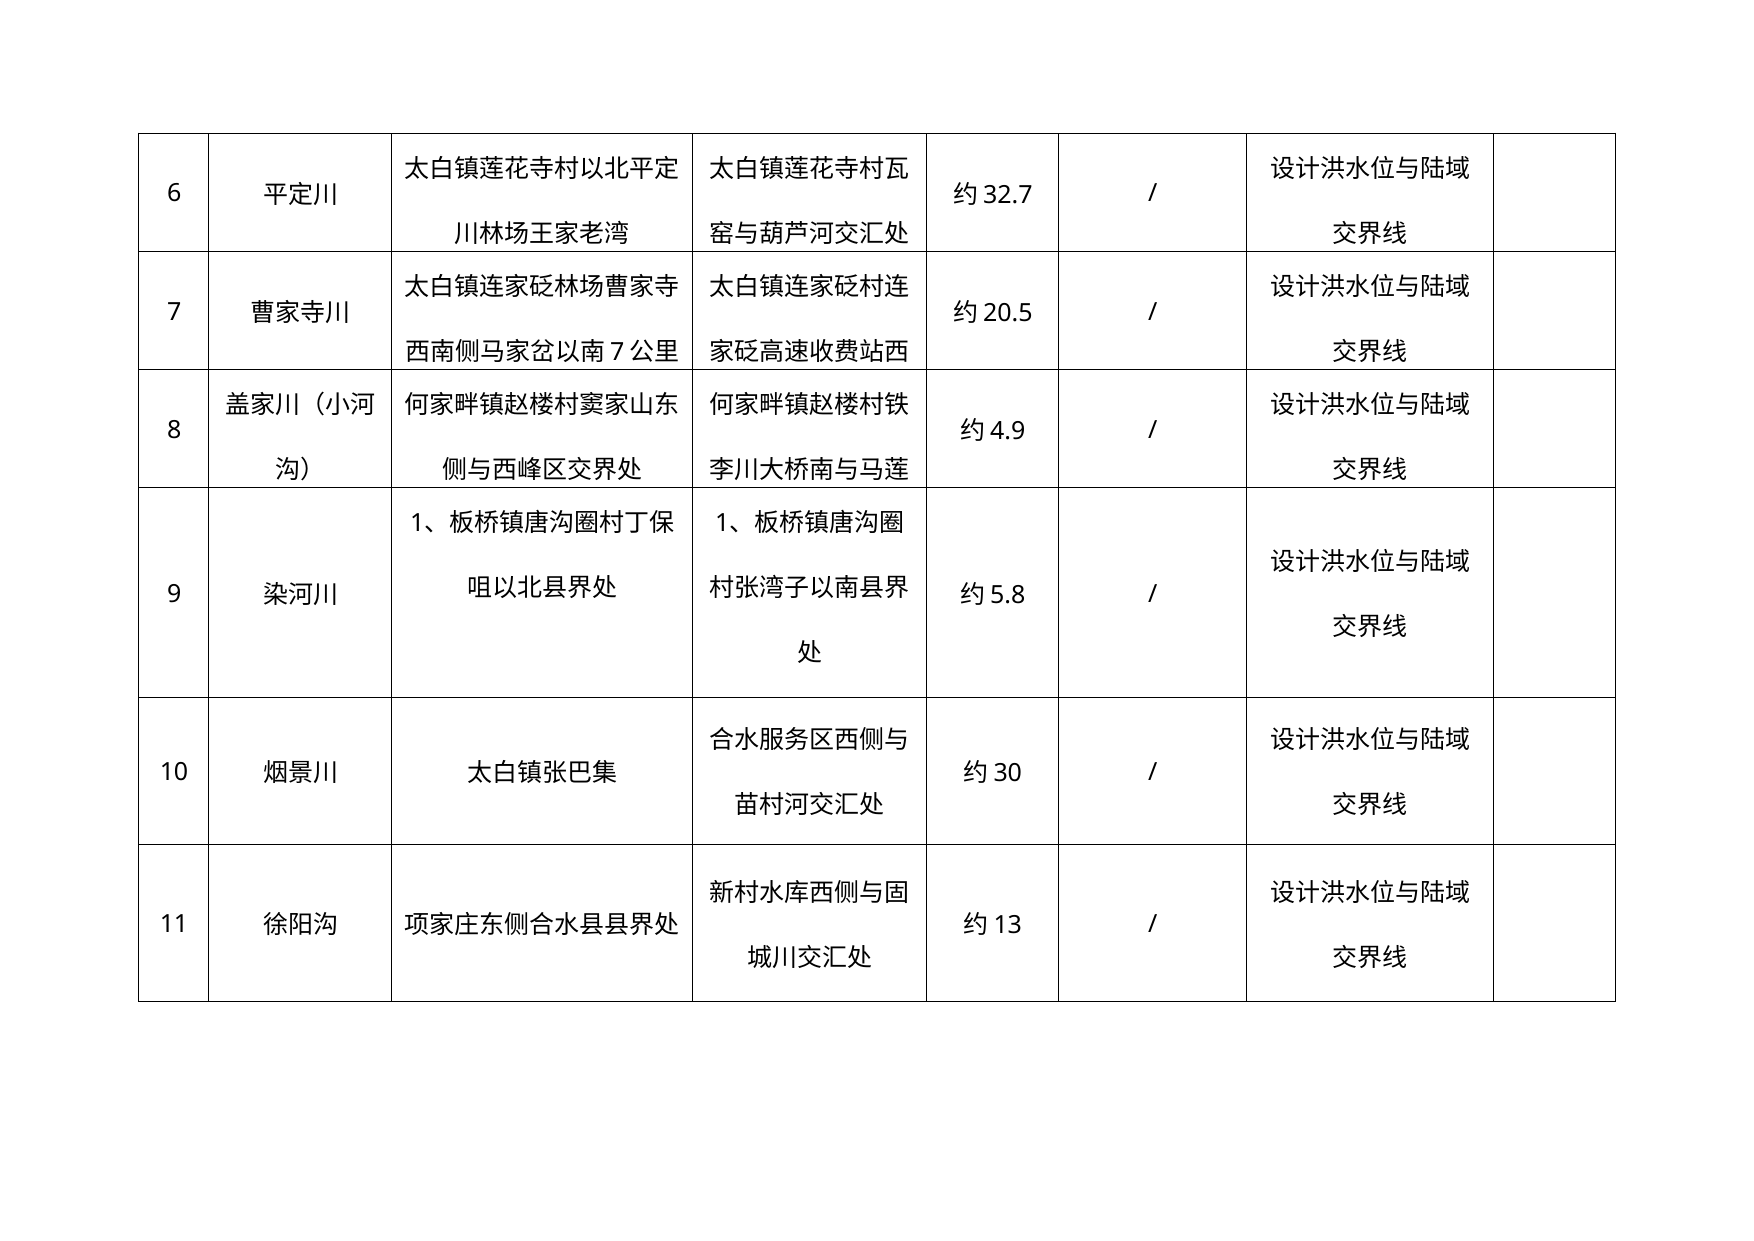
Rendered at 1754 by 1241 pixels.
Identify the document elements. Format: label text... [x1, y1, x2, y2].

table_cell 徐阳沟 [209, 845, 391, 1001]
table_cell / [1059, 134, 1246, 251]
table_cell 设计洪水位与陆域交界线 [1247, 845, 1493, 1001]
table_cell 6 [139, 134, 208, 251]
table_cell 设计洪水位与陆域交界线 [1247, 252, 1493, 369]
table_cell [1494, 252, 1615, 369]
table_cell 1、板桥镇唐沟圈村张湾子以南县界处 2、板桥镇锦坪村孟家桥西侧与马莲河交汇处 [693, 488, 926, 697]
table_cell 染河川 [209, 488, 391, 697]
table_cell 何家畔镇赵楼村窦家山东侧与西峰区交界处 [392, 370, 692, 487]
table_cell / [1059, 252, 1246, 369]
table_cell / [1059, 698, 1246, 843]
table_cell 何家畔镇赵楼村铁李川大桥南与马莲河交汇处 [693, 370, 926, 487]
table_cell 设计洪水位与陆域交界线 [1247, 488, 1493, 697]
table_cell [1494, 698, 1615, 843]
table_cell [1494, 845, 1615, 1001]
table_cell 新村水库西侧与固城川交汇处 [693, 845, 926, 1001]
table_cell 太白镇张巴集 [392, 698, 692, 843]
table_cell 太白镇连家砭林场曹家寺西南侧马家岔以南7公里处 [392, 252, 692, 369]
table_cell 合水服务区西侧与苗村河交汇处 [693, 698, 926, 843]
table_cell 太白镇连家砭村连家砭高速收费站西侧与祁家川交汇处 [693, 252, 926, 369]
table_cell 曹家寺川 [209, 252, 391, 369]
table_cell 约5.8 [927, 488, 1058, 697]
table_cell [1494, 134, 1615, 251]
table_cell 约13 [927, 845, 1058, 1001]
table_cell 设计洪水位与陆域交界线 [1247, 370, 1493, 487]
table_cell 太白镇莲花寺村瓦窑与葫芦河交汇处 [693, 134, 926, 251]
table_cell 平定川 [209, 134, 391, 251]
table_cell [1494, 488, 1615, 697]
table_cell 约30 [927, 698, 1058, 843]
table_cell 设计洪水位与陆域交界线 [1247, 698, 1493, 843]
table_cell 8 [139, 370, 208, 487]
table_cell 设计洪水位与陆域交界线 [1247, 134, 1493, 251]
table_cell 1、板桥镇唐沟圈村丁保咀以北县界处 2、板桥镇锦坪村冉河川口 [392, 488, 692, 697]
table_cell / [1059, 845, 1246, 1001]
table_cell 约32.7 [927, 134, 1058, 251]
table_cell 约4.9 [927, 370, 1058, 487]
table_cell 11 [139, 845, 208, 1001]
table_cell 盖家川（小河沟） [209, 370, 391, 487]
table_cell / [1059, 488, 1246, 697]
table_cell 7 [139, 252, 208, 369]
table_cell 太白镇莲花寺村以北平定川林场王家老湾 [392, 134, 692, 251]
table_cell 项家庄东侧合水县县界处 [392, 845, 692, 1001]
table_cell / [1059, 370, 1246, 487]
table_cell 10 [139, 698, 208, 843]
table_cell [1494, 370, 1615, 487]
table_cell 烟景川 [209, 698, 391, 843]
table_cell 9 [139, 488, 208, 697]
table_cell 约20.5 [927, 252, 1058, 369]
